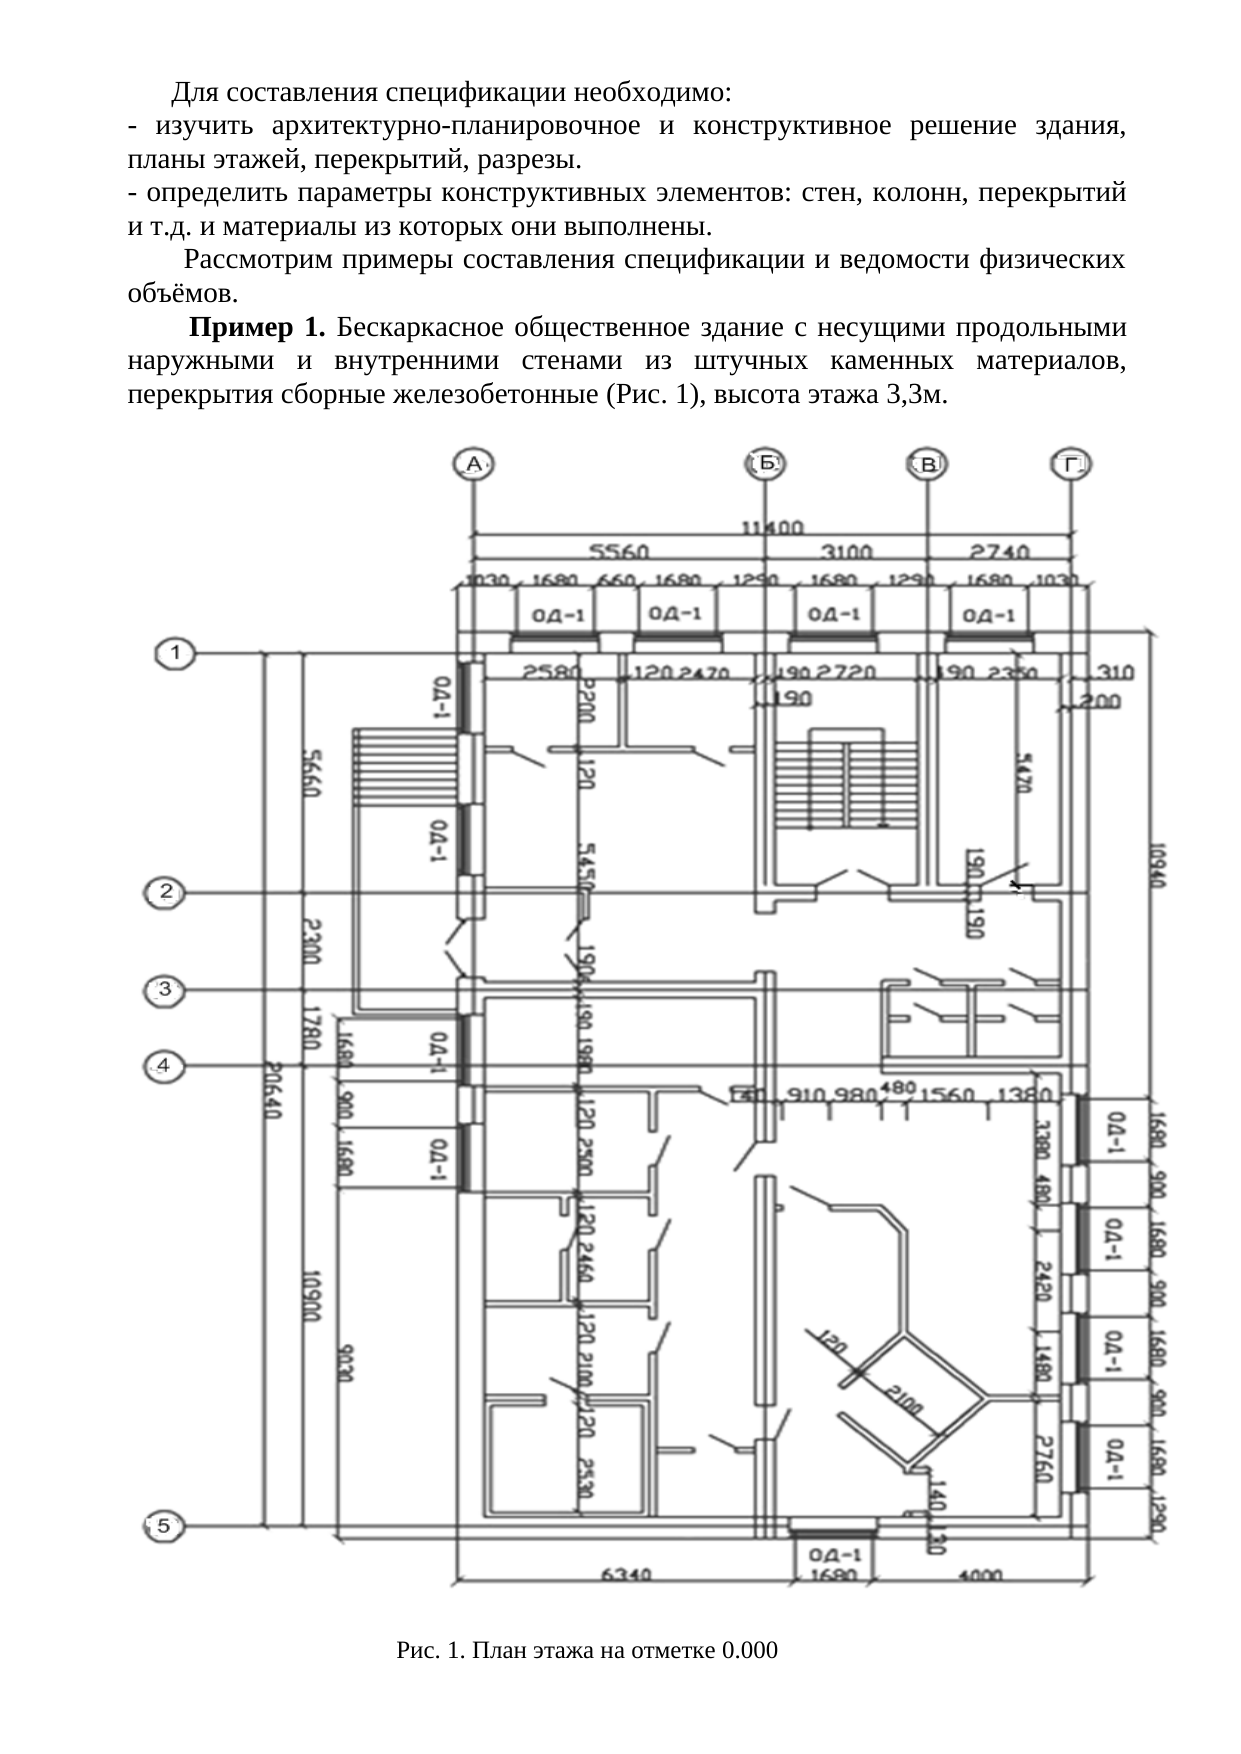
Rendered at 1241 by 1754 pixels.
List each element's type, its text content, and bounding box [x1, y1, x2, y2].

text Для составления спецификации необходимо: [112, 74, 1128, 107]
text Рис. 1. План этажа на отметке 0.000 [127, 1635, 1128, 1663]
text Рассмотрим примеры составления спецификации и ведомости физических объёмов. [127, 242, 1128, 309]
text Пример 1. Бескаркасное общественное здание с несущими продольными наружными и внутренними стенами из штучных каменных материалов, перекрытия сборные железобетонные (Рис. 1), высота этажа 3,3м. [127, 309, 1128, 409]
picture [127, 442, 1241, 1602]
text - определить параметры конструктивных элементов: стен, колонн, перекрытий и т.д. и материалы из которых они выполнены. [127, 174, 1128, 242]
text - изучить архитектурно-планировочное и конструктивное решение здания, планы этажей, перекрытий, разрезы. [127, 107, 1128, 174]
